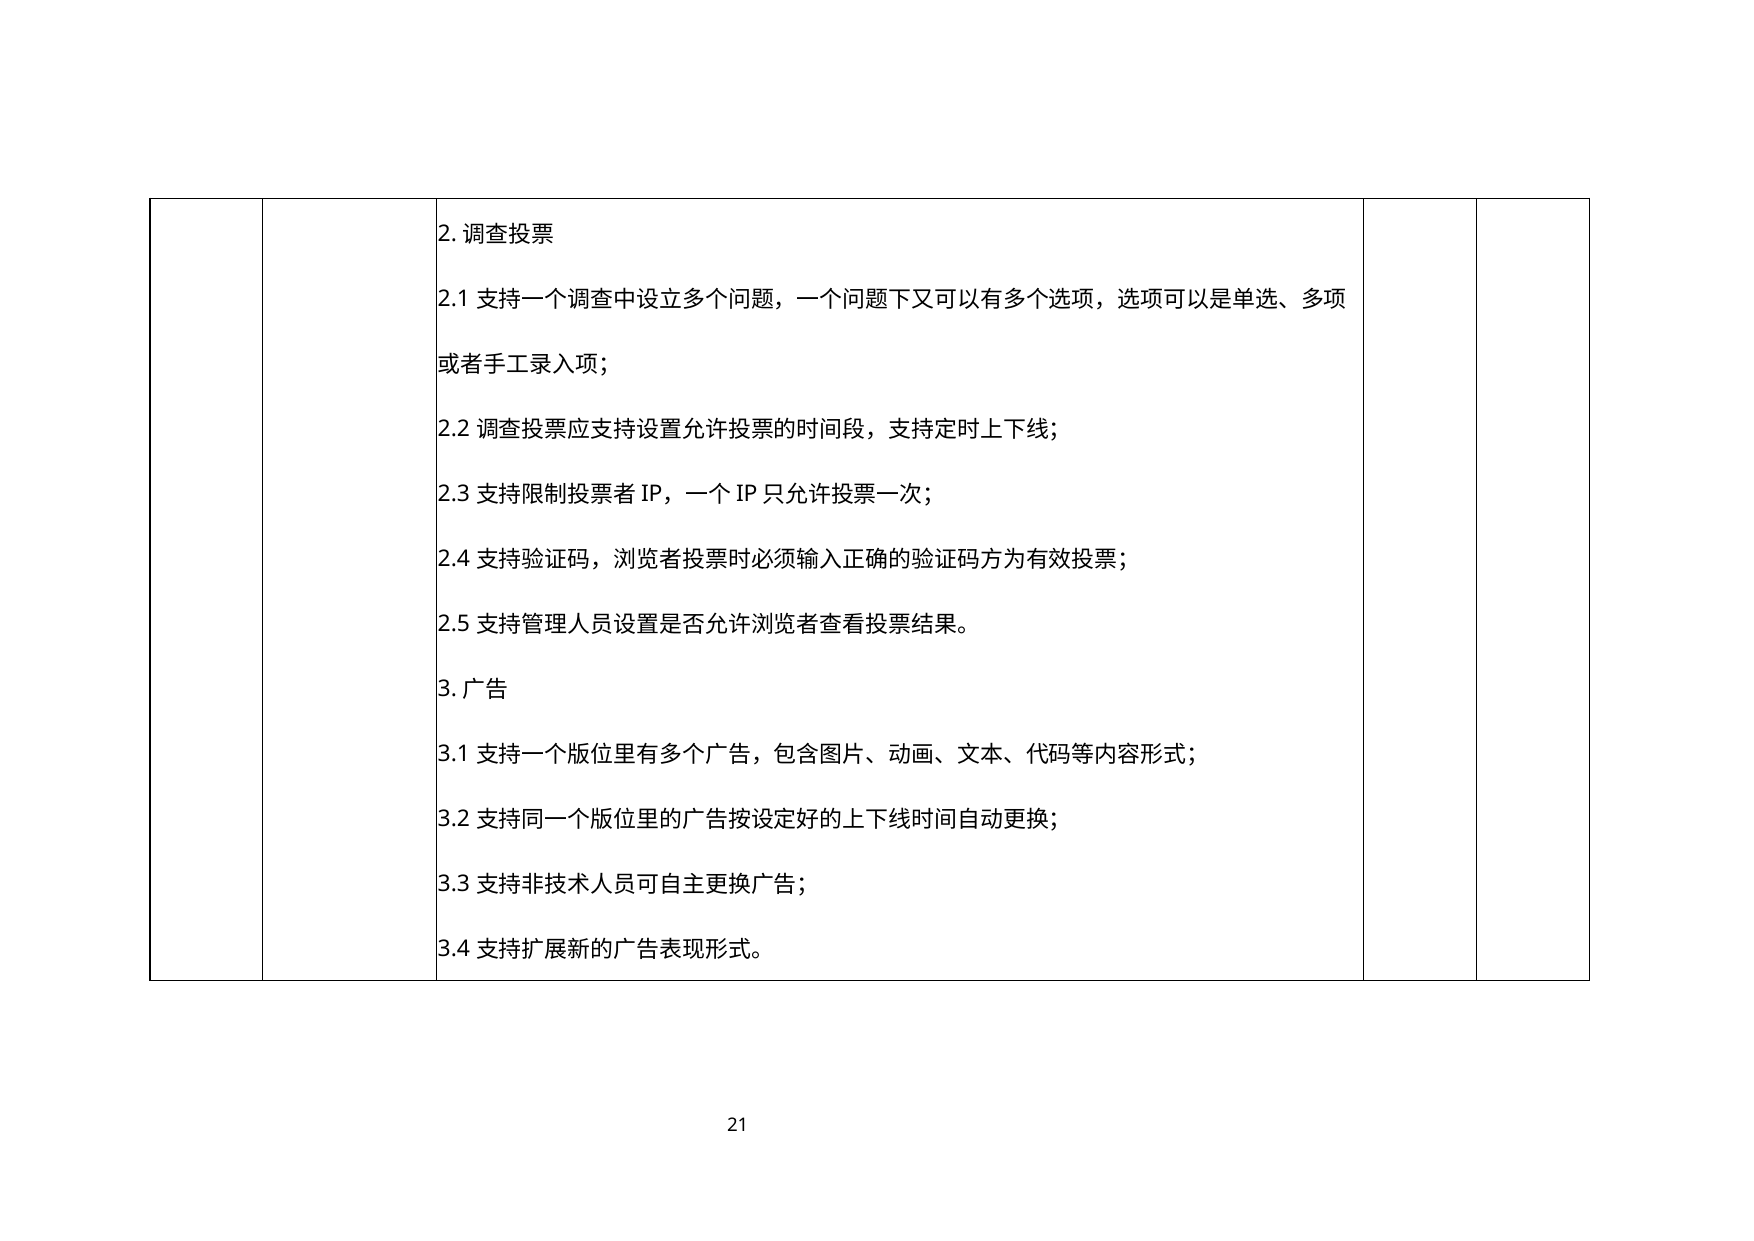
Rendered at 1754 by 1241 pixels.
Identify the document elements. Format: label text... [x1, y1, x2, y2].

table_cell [437, 199, 1363, 980]
table_cell 1 [1477, 199, 1589, 980]
table_cell 项 [1364, 199, 1476, 980]
